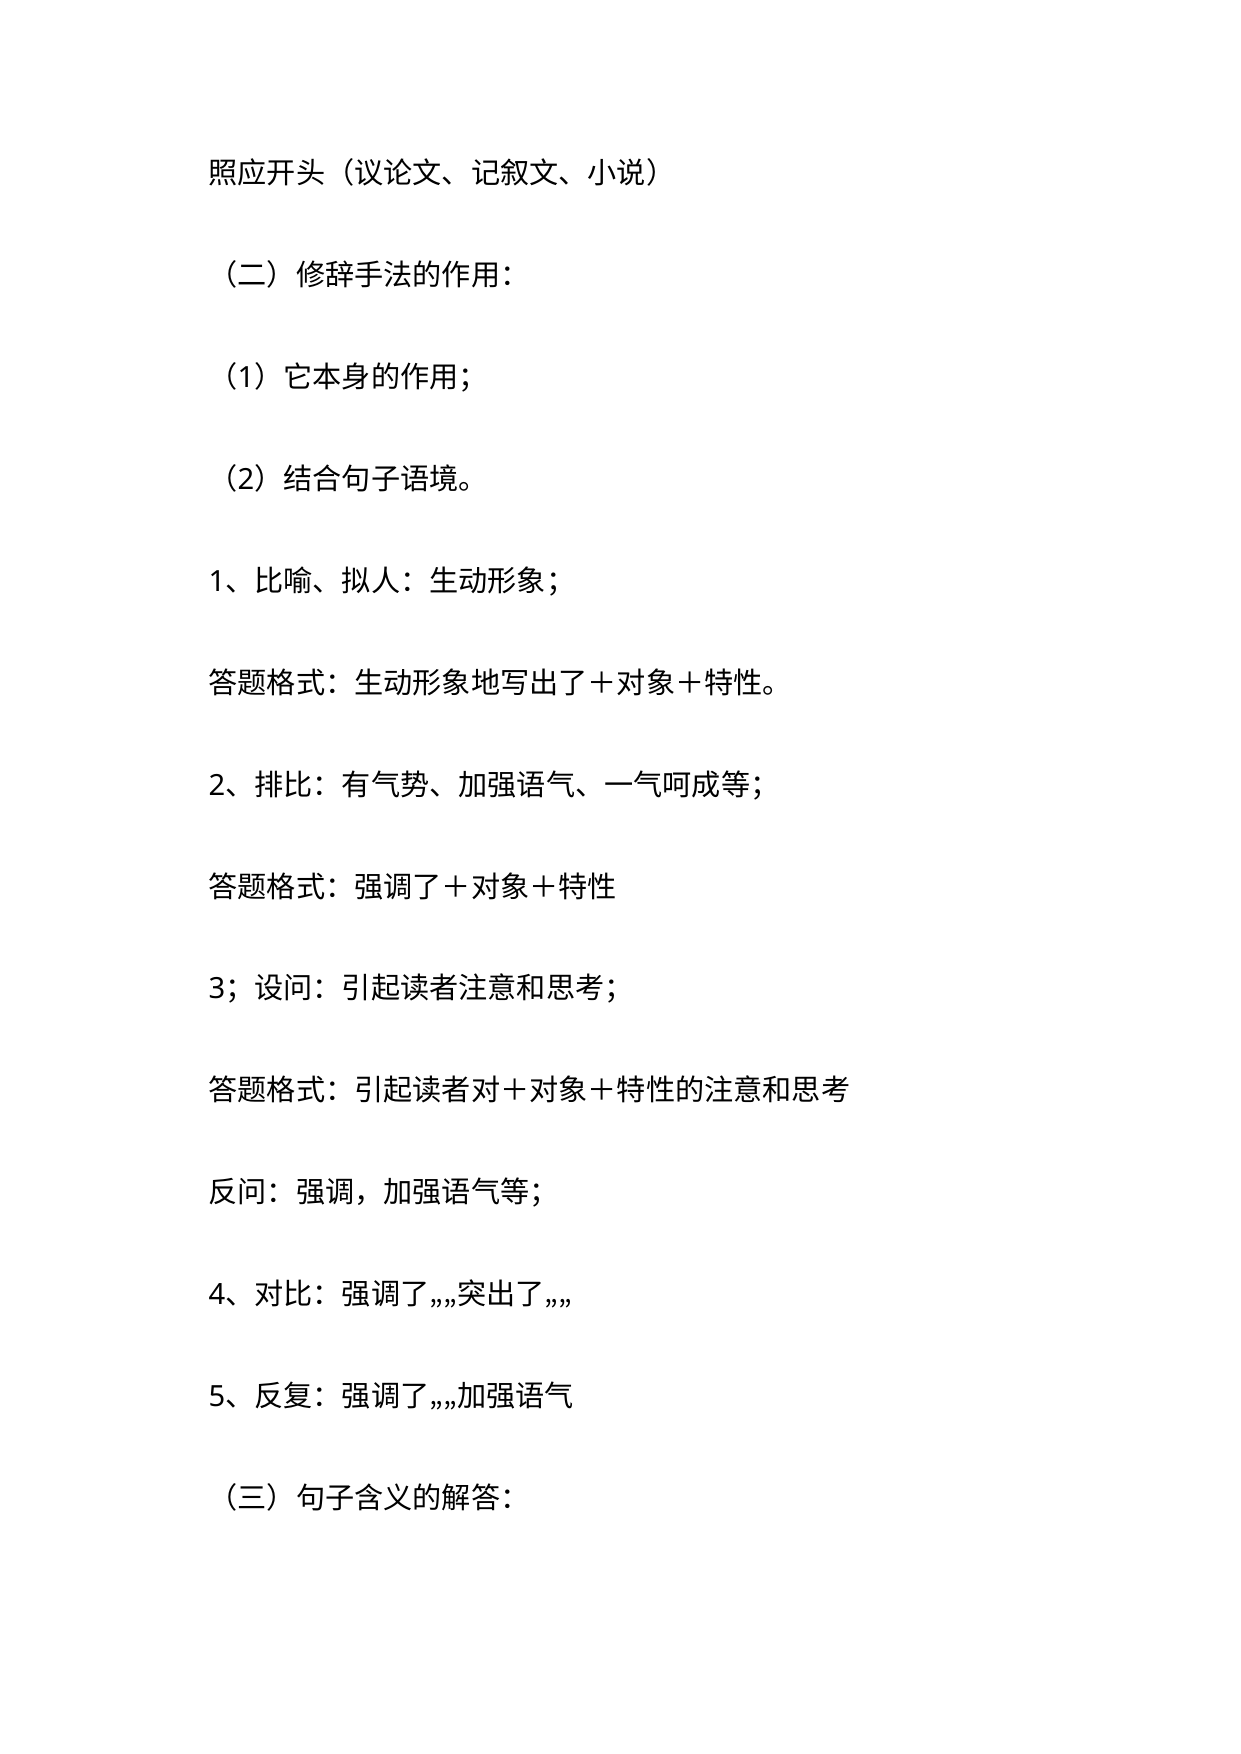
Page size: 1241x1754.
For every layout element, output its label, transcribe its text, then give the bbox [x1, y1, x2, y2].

text 2、排比：有气势、加强语气、一气呵成等； [150, 761, 1090, 804]
text 答题格式：生动形象地写出了＋对象＋特性。 [150, 659, 1090, 702]
text 4、对比：强调了„„突出了„„ [150, 1271, 1090, 1313]
text （1）它本身的作用； [150, 353, 1090, 396]
text 5、反复：强调了„„加强语气 [150, 1372, 1090, 1415]
text 反问：强调，加强语气等； [150, 1169, 1090, 1211]
text （二）修辞手法的作用： [150, 252, 1090, 294]
text （三）句子含义的解答： [150, 1474, 1090, 1517]
text 答题格式：引起读者对＋对象＋特性的注意和思考 [150, 1067, 1090, 1109]
text 1、比喻、拟人：生动形象； [150, 557, 1090, 600]
text （2）结合句子语境。 [150, 456, 1090, 498]
text 答题格式：强调了＋对象＋特性 [150, 863, 1090, 906]
text 3；设问：引起读者注意和思考； [150, 965, 1090, 1007]
text 照应开头（议论文、记叙文、小说） [150, 150, 1090, 192]
